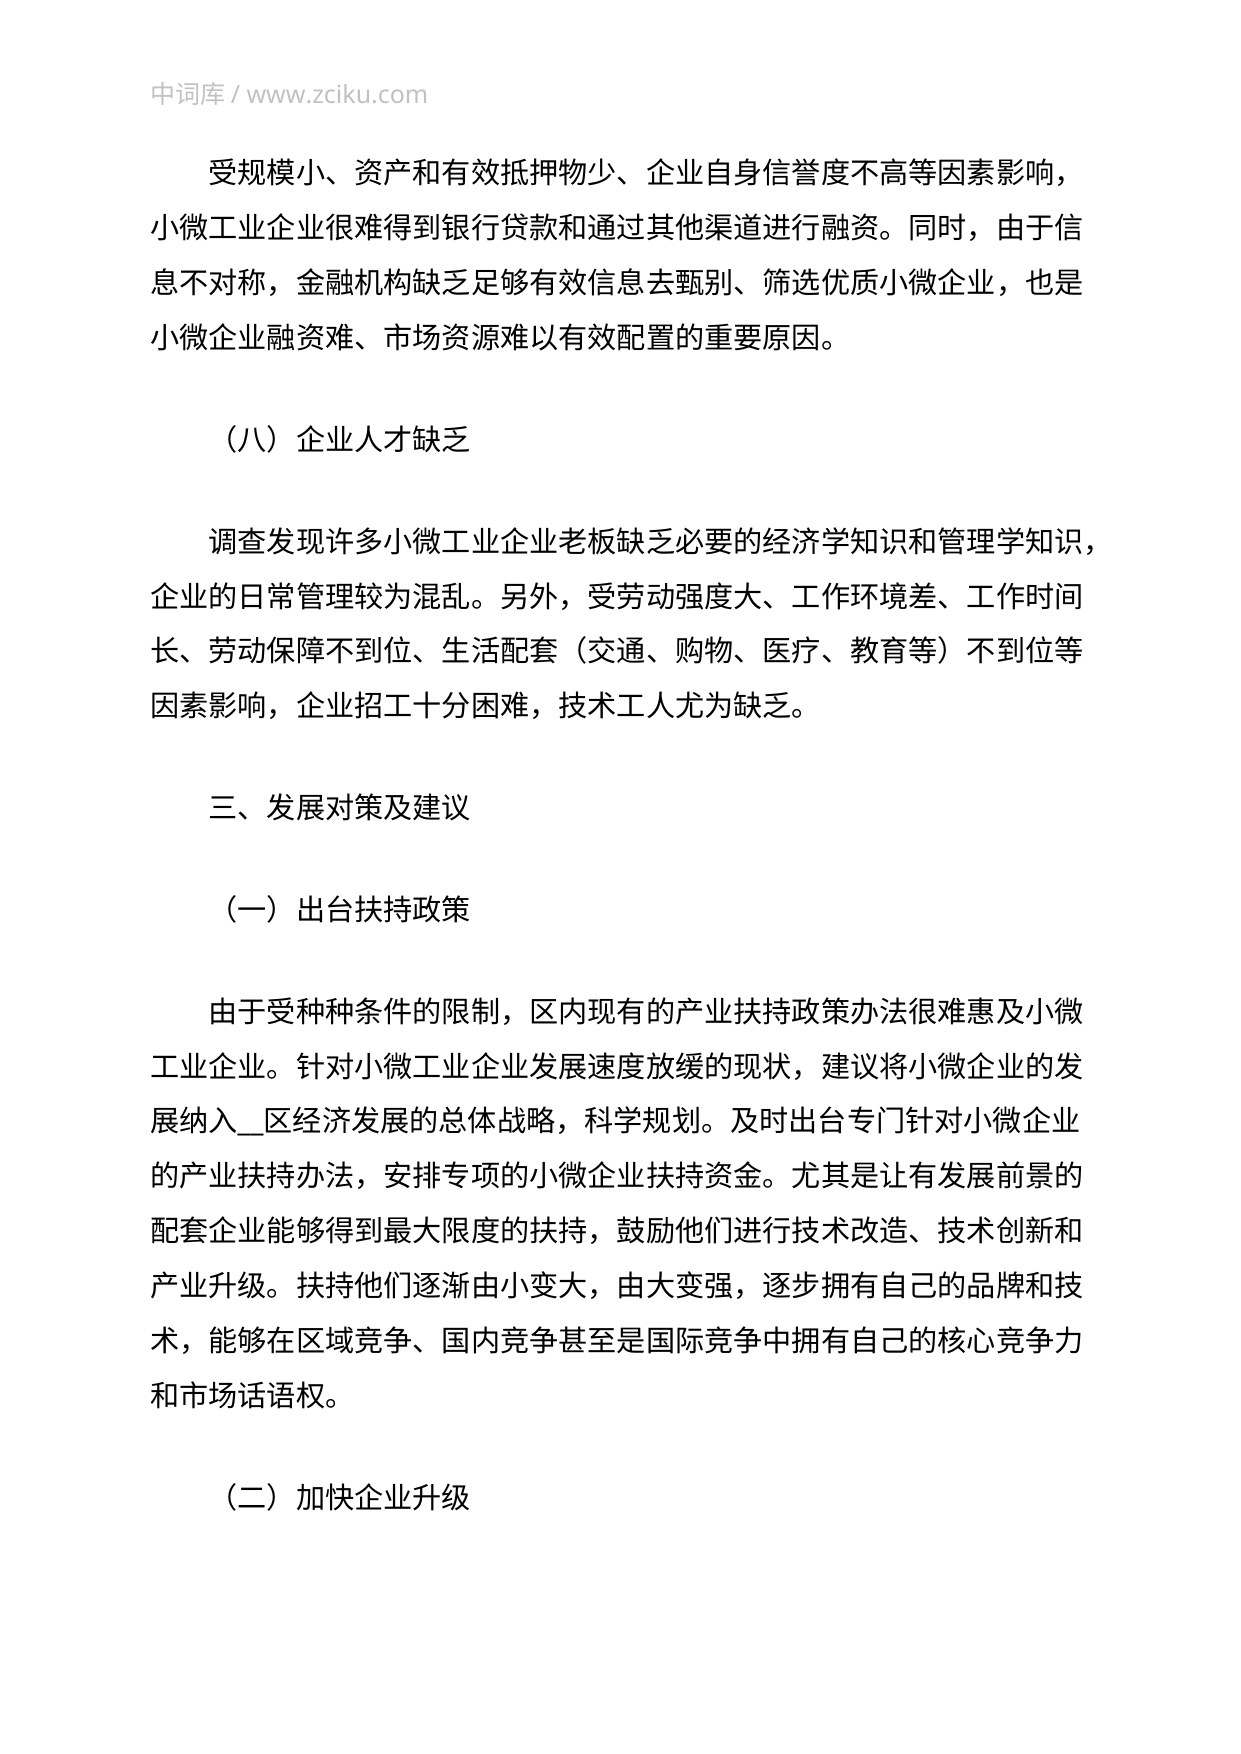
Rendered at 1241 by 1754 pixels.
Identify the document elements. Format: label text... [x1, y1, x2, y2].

text （二）加快企业升级 [150, 1474, 1090, 1517]
text （一）出台扶持政策 [150, 886, 1090, 929]
text （八）企业人才缺乏 [150, 416, 1090, 459]
text 三、发展对策及建议 [150, 785, 1090, 827]
text 受规模小、资产和有效抵押物少、企业自身信誉度不高等因素影响，小微工业企业很难得到银行贷款和通过其他渠道进行融资。同时，由于信息不对称，金融机构缺乏足够有效信息去甄别、筛选优质小微企业，也是小微企业融资难、市场资源难以有效配置的重要原因。 [150, 150, 1090, 357]
text 由于受种种条件的限制，区内现有的产业扶持政策办法很难惠及小微工业企业。针对小微工业企业发展速度放缓的现状，建议将小微企业的发展纳入__区经济发展的总体战略，科学规划。及时出台专门针对小微企业的产业扶持办法，安排专项的小微企业扶持资金。尤其是让有发展前景的配套企业能够得到最大限度的扶持，鼓励他们进行技术改造、技术创新和产业升级。扶持他们逐渐由小变大，由大变强，逐步拥有自己的品牌和技术，能够在区域竞争、国内竞争甚至是国际竞争中拥有自己的核心竞争力和市场话语权。 [150, 988, 1090, 1415]
text 调查发现许多小微工业企业老板缺乏必要的经济学知识和管理学知识，企业的日常管理较为混乱。另外，受劳动强度大、工作环境差、工作时间长、劳动保障不到位、生活配套（交通、购物、医疗、教育等）不到位等因素影响，企业招工十分困难，技术工人尤为缺乏。 [150, 518, 1090, 725]
